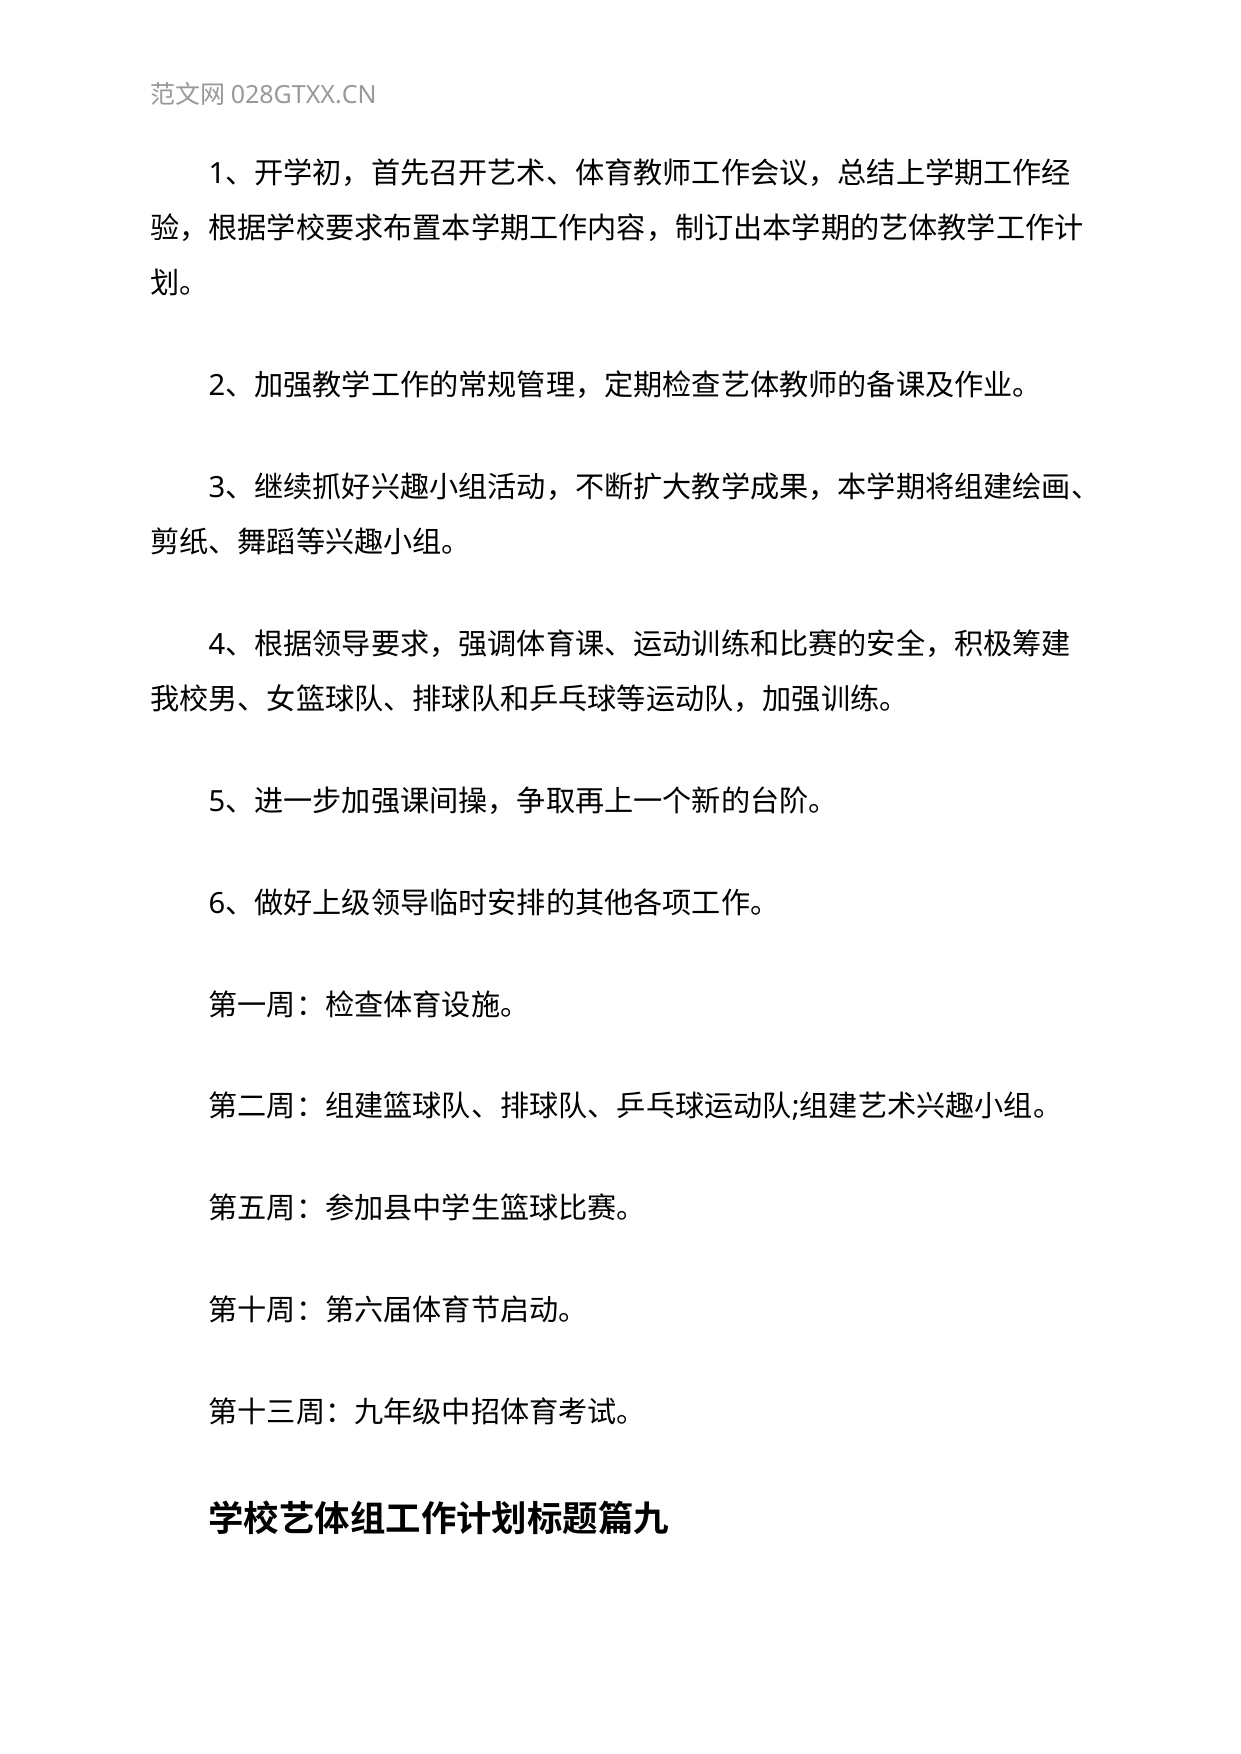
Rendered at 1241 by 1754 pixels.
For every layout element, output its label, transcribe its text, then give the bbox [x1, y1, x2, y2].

text 第五周：参加县中学生篮球比赛。 [150, 1185, 1090, 1227]
text 2、加强教学工作的常规管理，定期检查艺体教师的备课及作业。 [150, 362, 1090, 404]
text 第十三周：九年级中招体育考试。 [150, 1388, 1090, 1431]
text 第十周：第六届体育节启动。 [150, 1287, 1090, 1329]
text 3、继续抓好兴趣小组活动，不断扩大教学成果，本学期将组建绘画、剪纸、舞蹈等兴趣小组。 [150, 464, 1090, 561]
text 1、开学初，首先召开艺术、体育教师工作会议，总结上学期工作经验，根据学校要求布置本学期工作内容，制订出本学期的艺体教学工作计划。 [150, 150, 1090, 302]
text 第二周：组建篮球队、排球队、乒乓球运动队;组建艺术兴趣小组。 [150, 1083, 1090, 1125]
text 6、做好上级领导临时安排的其他各项工作。 [150, 879, 1090, 922]
text 第一周：检查体育设施。 [150, 981, 1090, 1023]
text 学校艺体组工作计划标题篇九 [150, 1490, 1090, 1541]
text 5、进一步加强课间操，争取再上一个新的台阶。 [150, 777, 1090, 819]
text 4、根据领导要求，强调体育课、运动训练和比赛的安全，积极筹建我校男、女篮球队、排球队和乒乓球等运动队，加强训练。 [150, 620, 1090, 718]
